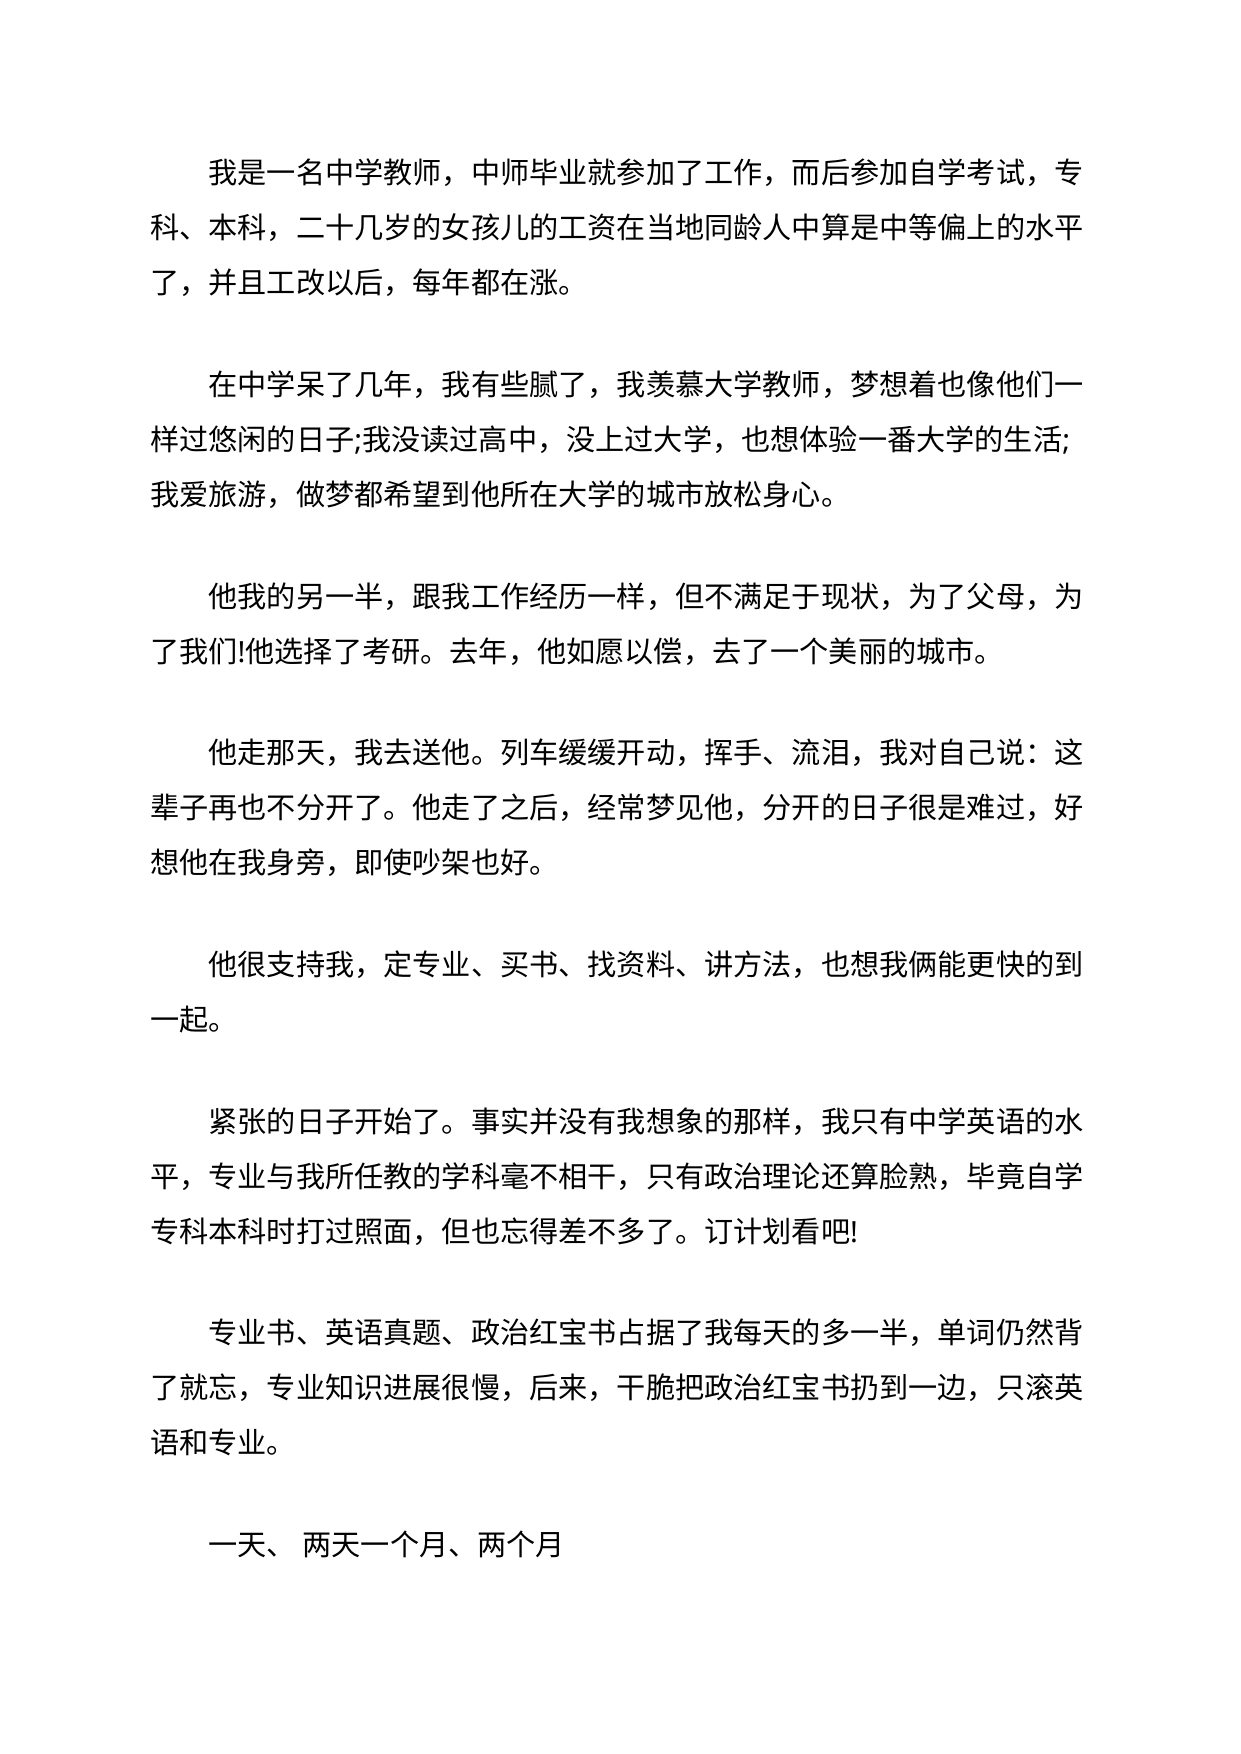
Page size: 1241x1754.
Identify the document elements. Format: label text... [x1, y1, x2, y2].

text 他我的另一半，跟我工作经历一样，但不满足于现状，为了父母，为了我们!他选择了考研。去年，他如愿以偿，去了一个美丽的城市。 [150, 573, 1090, 671]
text 他很支持我，定专业、买书、找资料、讲方法，也想我俩能更快的到一起。 [150, 942, 1090, 1039]
text 他走那天，我去送他。列车缓缓开动，挥手、流泪，我对自己说：这辈子再也不分开了。他走了之后，经常梦见他，分开的日子很是难过，好想他在我身旁，即使吵架也好。 [150, 730, 1090, 882]
text 专业书、英语真题、政治红宝书占据了我每天的多一半，单词仍然背了就忘，专业知识进展很慢，后来，干脆把政治红宝书扔到一边，只滚英语和专业。 [150, 1310, 1090, 1462]
text 在中学呆了几年，我有些腻了，我羡慕大学教师，梦想着也像他们一样过悠闲的日子;我没读过高中，没上过大学，也想体验一番大学的生活;我爱旅游，做梦都希望到他所在大学的城市放松身心。 [150, 362, 1090, 514]
text 一天、 两天一个月、两个月 [150, 1522, 1090, 1564]
text 紧张的日子开始了。事实并没有我想象的那样，我只有中学英语的水平，专业与我所任教的学科毫不相干，只有政治理论还算脸熟，毕竟自学专科本科时打过照面，但也忘得差不多了。订计划看吧! [150, 1098, 1090, 1251]
text 我是一名中学教师，中师毕业就参加了工作，而后参加自学考试，专科、本科，二十几岁的女孩儿的工资在当地同龄人中算是中等偏上的水平了，并且工改以后，每年都在涨。 [150, 150, 1090, 302]
